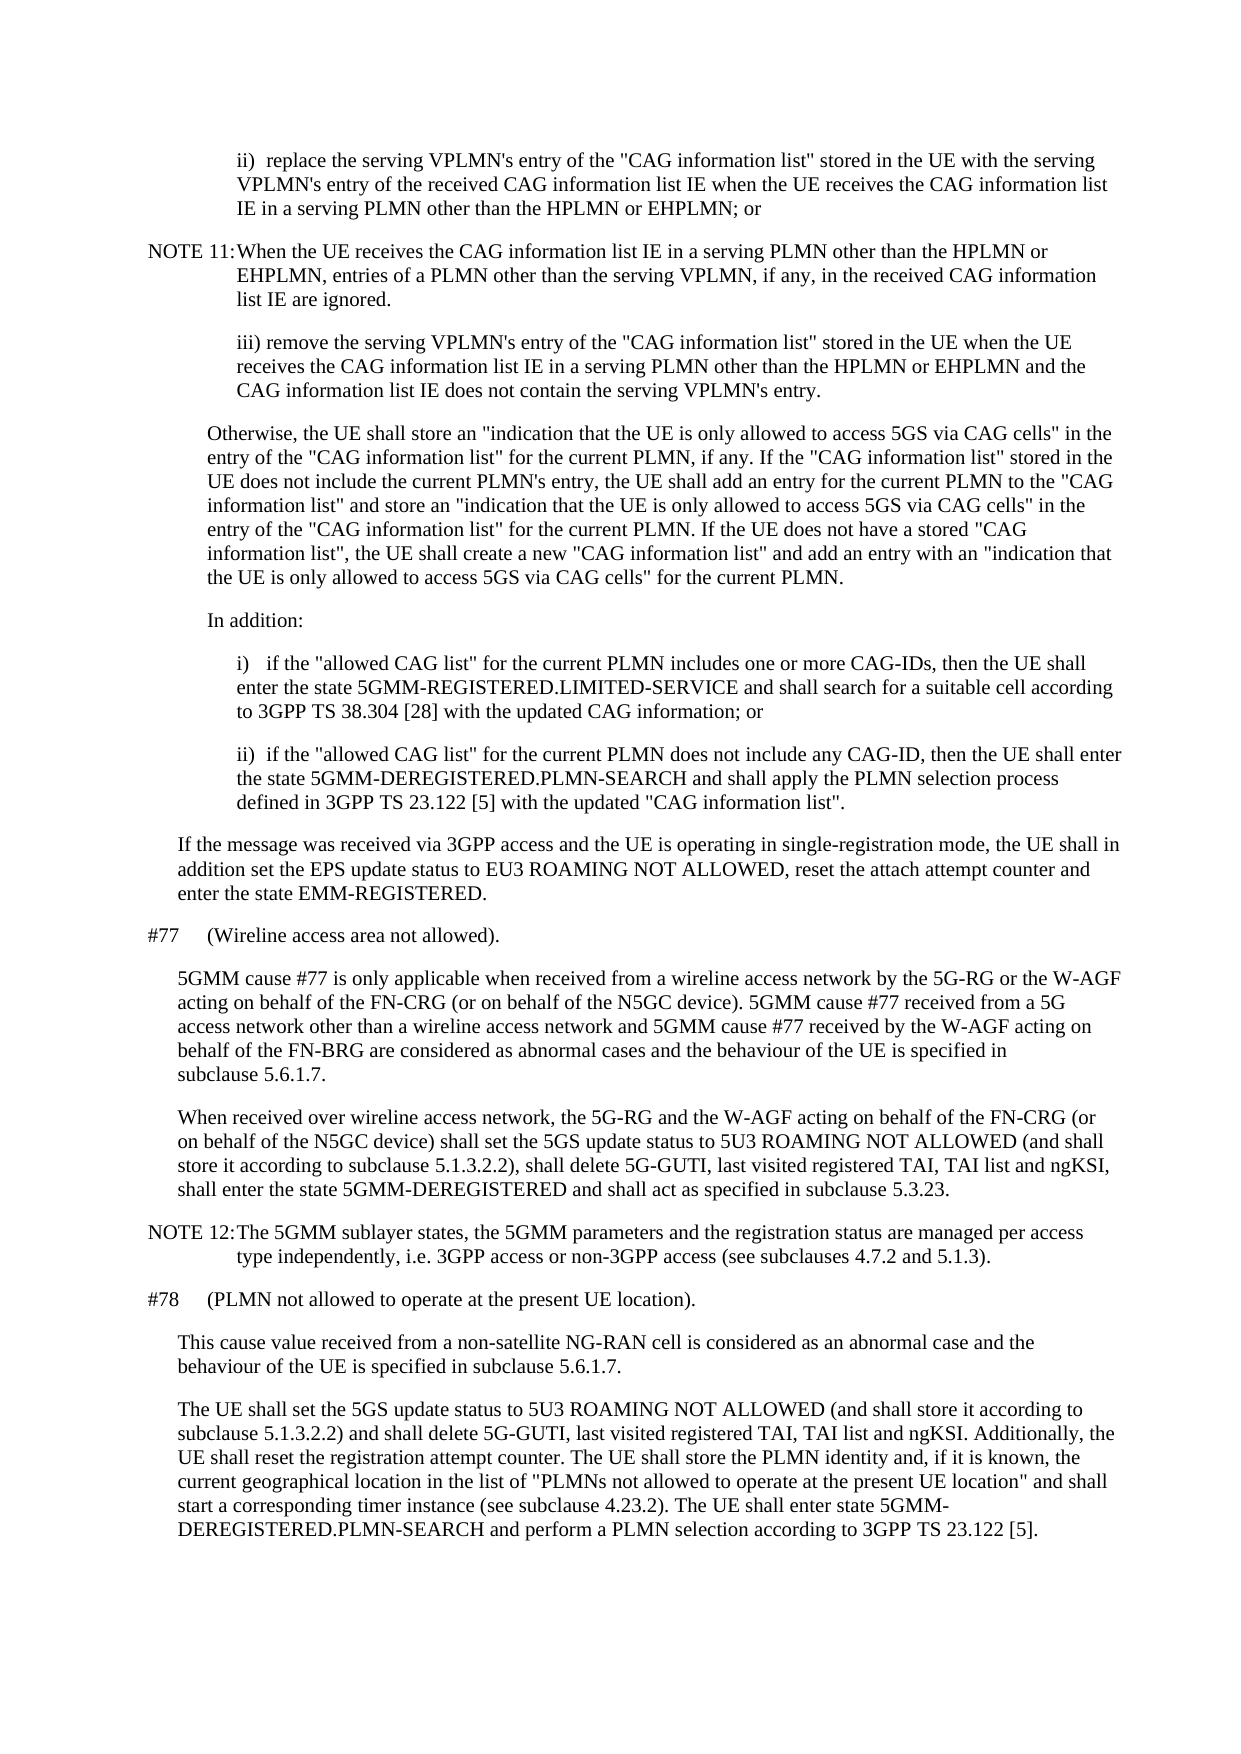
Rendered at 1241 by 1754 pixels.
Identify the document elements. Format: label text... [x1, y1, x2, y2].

text This cause value received from a non-satellite NG-RAN cell is considered as an abnormal case and the behaviour of the UE is specified in subclause 5.6.1.7. [148, 1330, 1122, 1378]
text In addition: [207, 608, 1122, 632]
text If the message was received via 3GPP access and the UE is operating in single-registration mode, the UE shall in addition set the EPS update status to EU3 ROAMING NOT ALLOWED, reset the attach attempt counter and enter the state EMM-REGISTERED. [148, 832, 1122, 904]
text The UE shall set the 5GS update status to 5U3 ROAMING NOT ALLOWED (and shall store it according to subclause 5.1.3.2.2) and shall delete 5G-GUTI, last visited registered TAI, TAI list and ngKSI. Additionally, the UE shall reset the registration attempt counter. The UE shall store the PLMN identity and, if it is known, the current geographical location in the list of "PLMNs not allowed to operate at the present UE location" and shall start a corresponding timer instance (see subclause 4.23.2). The UE shall enter state 5GMM-DEREGISTERED.PLMN-SEARCH and perform a PLMN selection according to 3GPP TS 23.122 [5]. [148, 1397, 1122, 1541]
text i) if the "allowed CAG list" for the current PLMN includes one or more CAG-IDs, then the UE shall enter the state 5GMM-REGISTERED.LIMITED-SERVICE and shall search for a suitable cell according to 3GPP TS 38.304 [28] with the updated CAG information; or [236, 651, 1122, 723]
text 5GMM cause #77 is only applicable when received from a wireline access network by the 5G-RG or the W-AGF acting on behalf of the FN-CRG (or on behalf of the N5GC device). 5GMM cause #77 received from a 5G access network other than a wireline access network and 5GMM cause #77 received by the W-AGF acting on behalf of the FN-BRG are considered as abnormal cases and the behaviour of the UE is specified in subclause 5.6.1.7. [148, 966, 1122, 1086]
text NOTE 11: When the UE receives the CAG information list IE in a serving PLMN other than the HPLMN or EHPLMN, entries of a PLMN other than the serving VPLMN, if any, in the received CAG information list IE are ignored. [148, 239, 1122, 311]
text #78 (PLMN not allowed to operate at the present UE location). [148, 1287, 1122, 1311]
text ii) replace the serving VPLMN's entry of the "CAG information list" stored in the UE with the serving VPLMN's entry of the received CAG information list IE when the UE receives the CAG information list IE in a serving PLMN other than the HPLMN or EHPLMN; or [236, 148, 1122, 220]
text Otherwise, the UE shall store an "indication that the UE is only allowed to access 5GS via CAG cells" in the entry of the "CAG information list" for the current PLMN, if any. If the "CAG information list" stored in the UE does not include the current PLMN's entry, the UE shall add an entry for the current PLMN to the "CAG information list" and store an "indication that the UE is only allowed to access 5GS via CAG cells" in the entry of the "CAG information list" for the current PLMN. If the UE does not have a stored "CAG information list", the UE shall create a new "CAG information list" and add an entry with an "indication that the UE is only allowed to access 5GS via CAG cells" for the current PLMN. [207, 421, 1122, 589]
text iii) remove the serving VPLMN's entry of the "CAG information list" stored in the UE when the UE receives the CAG information list IE in a serving PLMN other than the HPLMN or EHPLMN and the CAG information list IE does not contain the serving VPLMN's entry. [236, 329, 1122, 402]
text #77 (Wireline access area not allowed). [148, 923, 1122, 947]
text ii) if the "allowed CAG list" for the current PLMN does not include any CAG-ID, then the UE shall enter the state 5GMM-DEREGISTERED.PLMN-SEARCH and shall apply the PLMN selection process defined in 3GPP TS 23.122 [5] with the updated "CAG information list". [236, 741, 1122, 814]
text NOTE 12: The 5GMM sublayer states, the 5GMM parameters and the registration status are managed per access type independently, i.e. 3GPP access or non-3GPP access (see subclauses 4.7.2 and 5.1.3). [148, 1220, 1122, 1268]
text When received over wireline access network, the 5G-RG and the W-AGF acting on behalf of the FN-CRG (or on behalf of the N5GC device) shall set the 5GS update status to 5U3 ROAMING NOT ALLOWED (and shall store it according to subclause 5.1.3.2.2), shall delete 5G-GUTI, last visited registered TAI, TAI list and ngKSI, shall enter the state 5GMM-DEREGISTERED and shall act as specified in subclause 5.3.23. [148, 1105, 1122, 1201]
